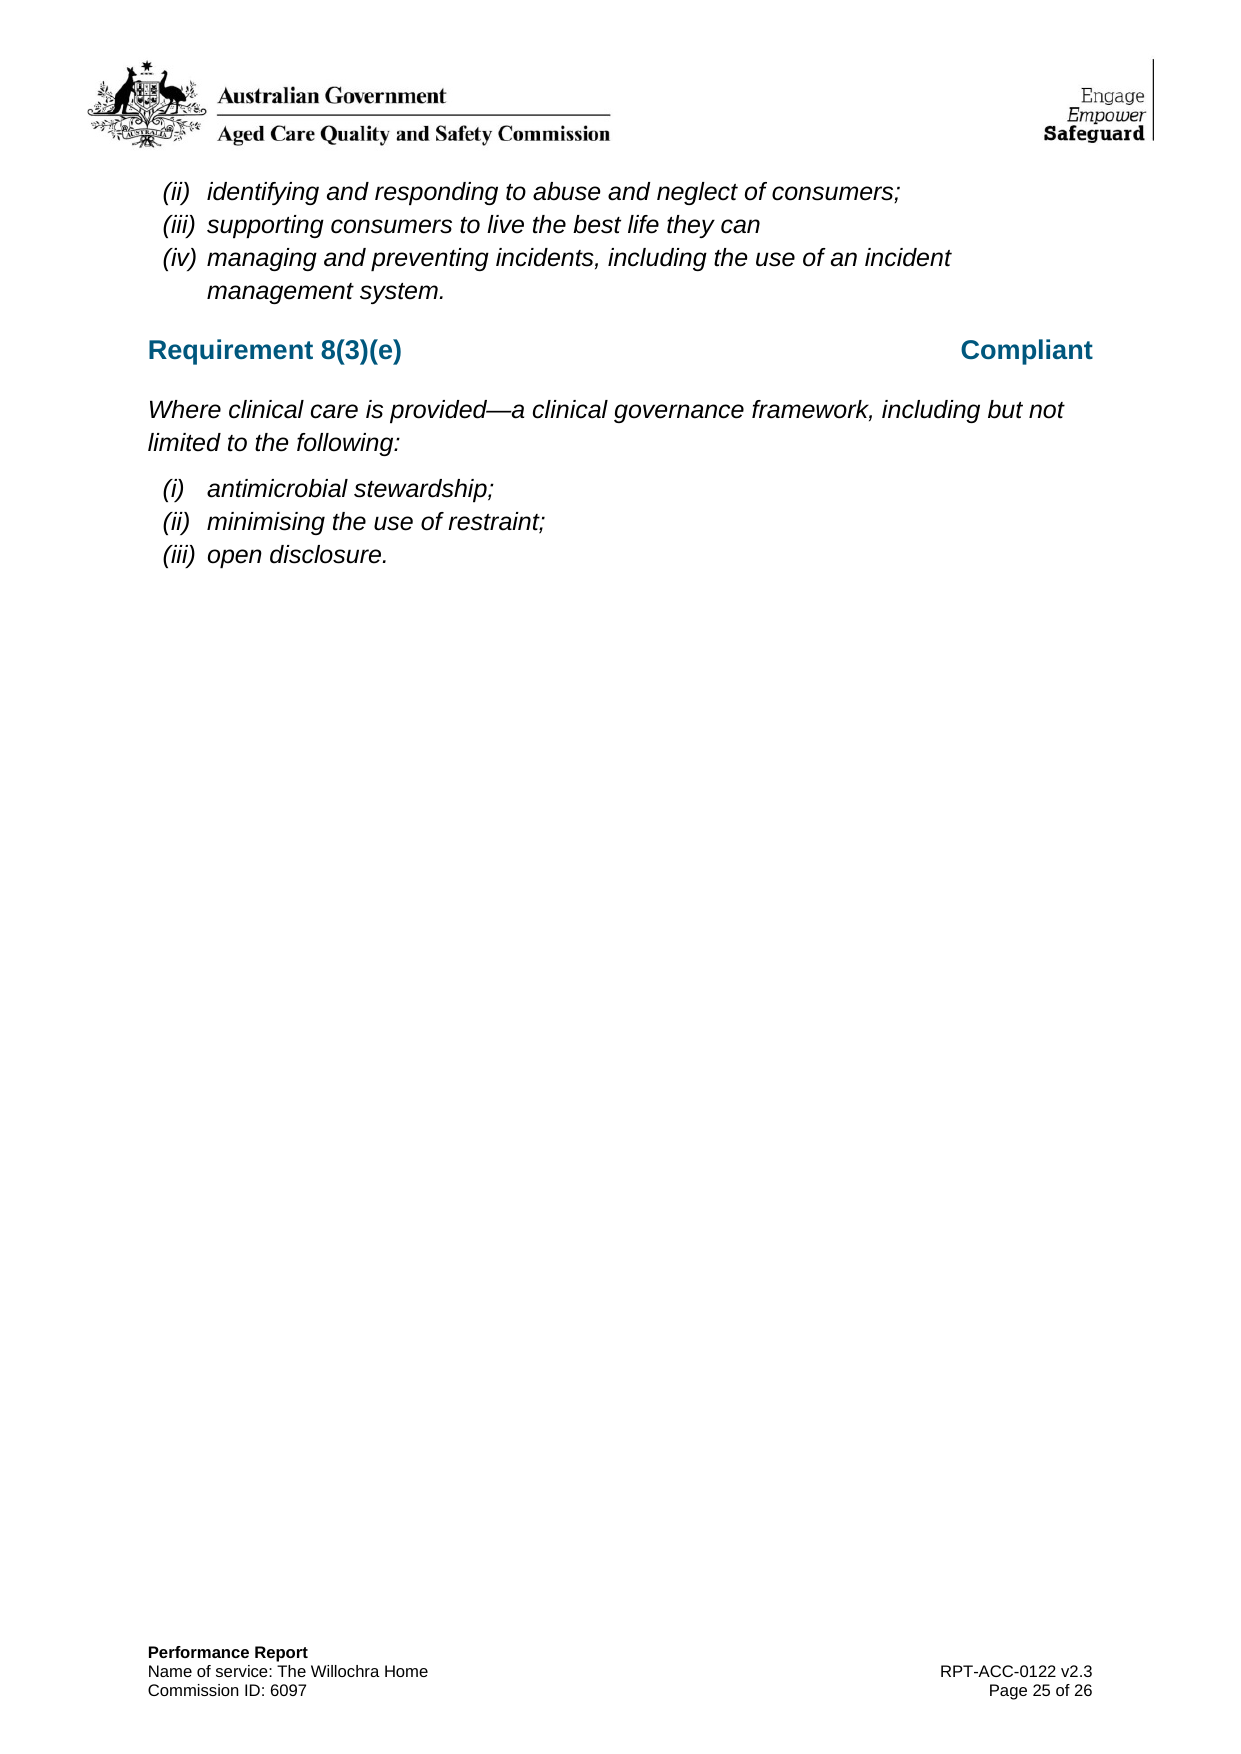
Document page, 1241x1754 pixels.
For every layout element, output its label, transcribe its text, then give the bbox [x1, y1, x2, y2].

list identifying and responding to abuse and neglect of consumers; [162, 177, 1092, 206]
list managing and preventing incidents, including the use of an incident management system. [162, 243, 1092, 305]
text Where clinical care is provided—a clinical governance framework, including but not limited to the following: [148, 395, 1092, 457]
list minimising the use of restraint; [162, 507, 1092, 536]
list antimicrobial stewardship; [162, 474, 1092, 502]
list supporting consumers to live the best life they can [162, 210, 1092, 239]
subtitle Requirement 8(3)(e) Compliant [148, 334, 1092, 366]
picture [1, 0, 1241, 169]
list open disclosure. [162, 540, 1092, 568]
